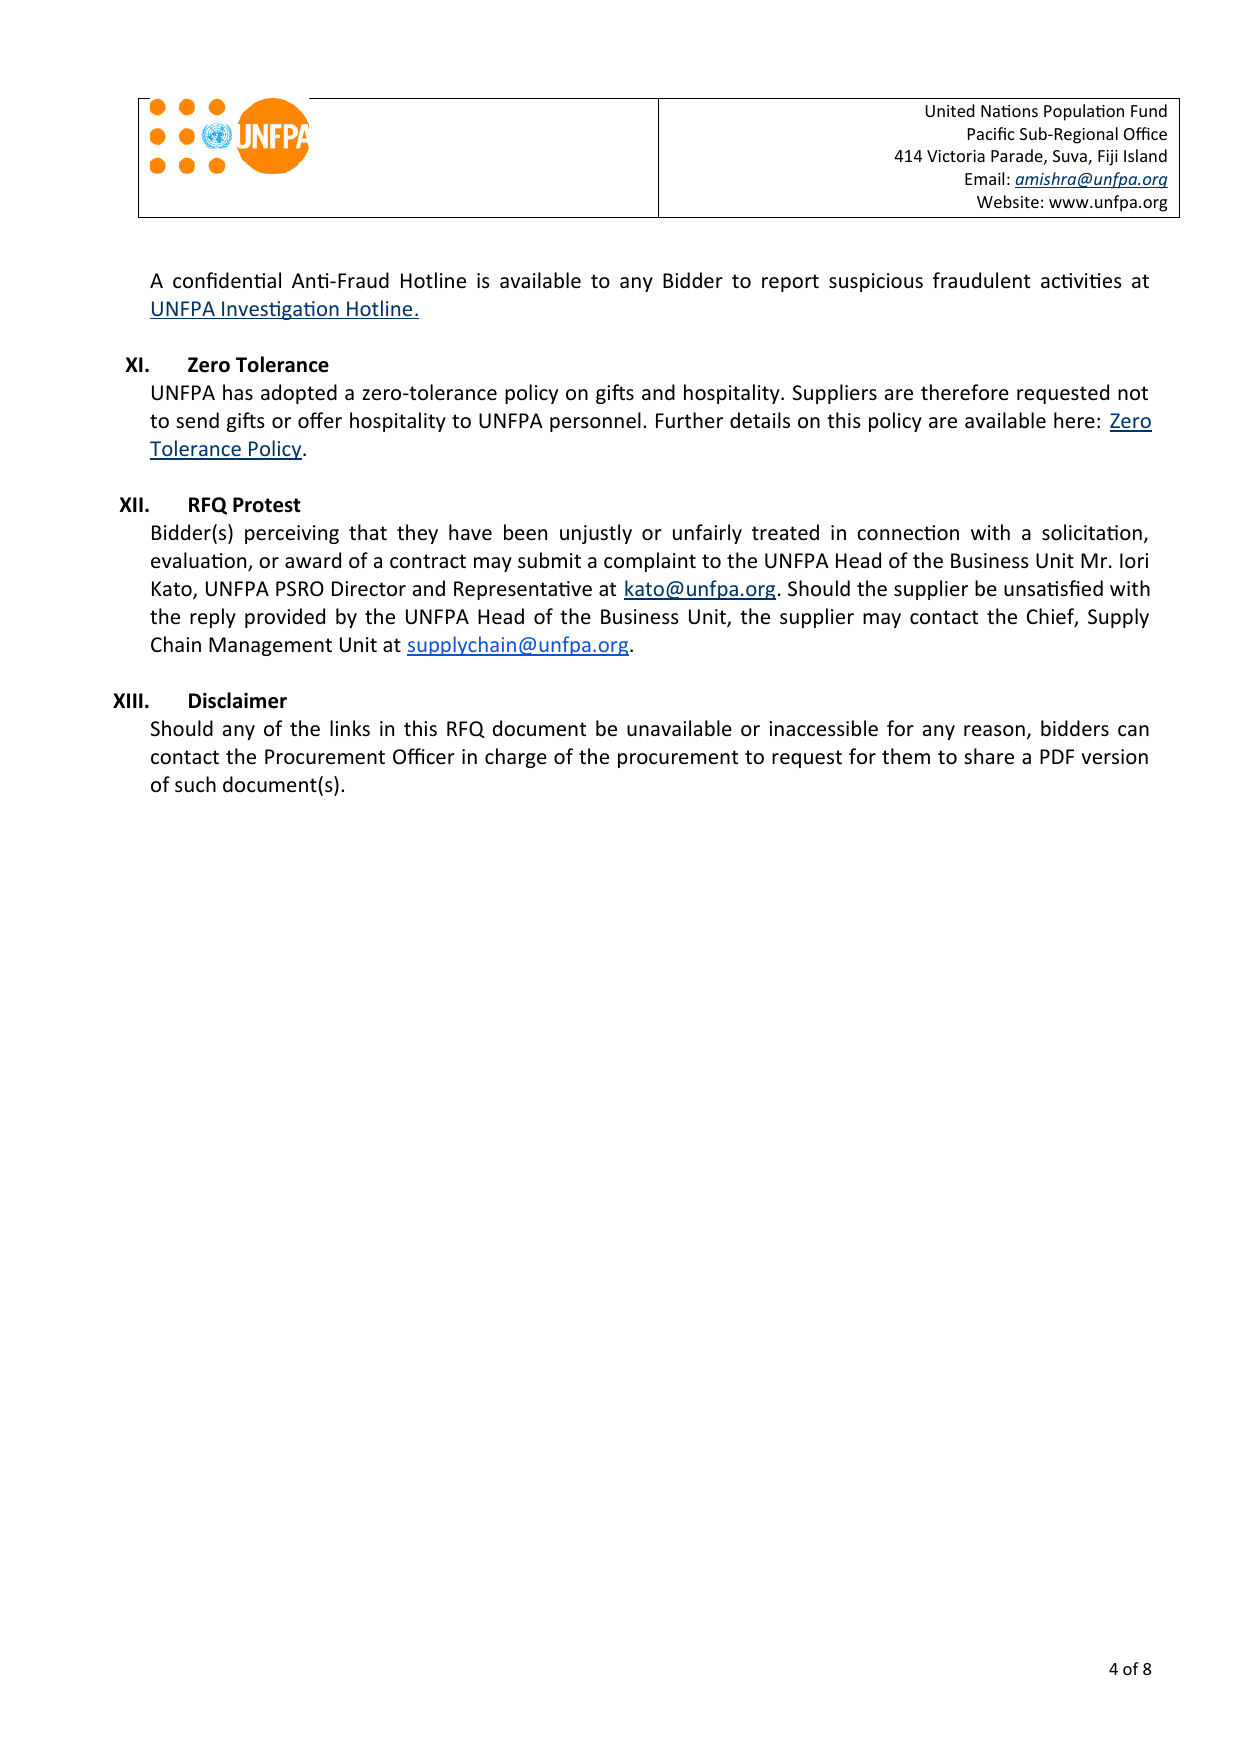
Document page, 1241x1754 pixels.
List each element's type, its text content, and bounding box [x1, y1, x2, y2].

text Should any of the links in this RFQ document be unavailable or inaccessible for any reason, bidders can contact the Procurement Officer in charge of the procurement to request for them to share a PDF version of such document(s). [150, 714, 1152, 798]
list Zero Tolerance [150, 350, 1152, 378]
text UNFPA has adopted a zero-tolerance policy on gifts and hospitality. Suppliers are therefore requested not to send gifts or offer hospitality to UNFPA personnel. Further details on this policy are available here: Zero Tolerance Policy. [150, 378, 1152, 462]
picture [149, 98, 310, 174]
text A confidential Anti-Fraud Hotline is available to any Bidder to report suspicious fraudulent activities at UNFPA Investigation Hotline. [150, 266, 1152, 322]
list RFQ Protest [150, 490, 1152, 518]
text Bidder(s) perceiving that they have been unjustly or unfairly treated in connection with a solicitation, evaluation, or award of a contract may submit a complaint to the UNFPA Head of the Business Unit Mr. Iori Kato, UNFPA PSRO Director and Representative at kato@unfpa.org. Should the supplier be unsatisfied with the reply provided by the UNFPA Head of the Business Unit, the supplier may contact the Chief, Supply Chain Management Unit at supplychain@unfpa.org. [150, 518, 1152, 658]
list Disclaimer [150, 686, 1152, 714]
